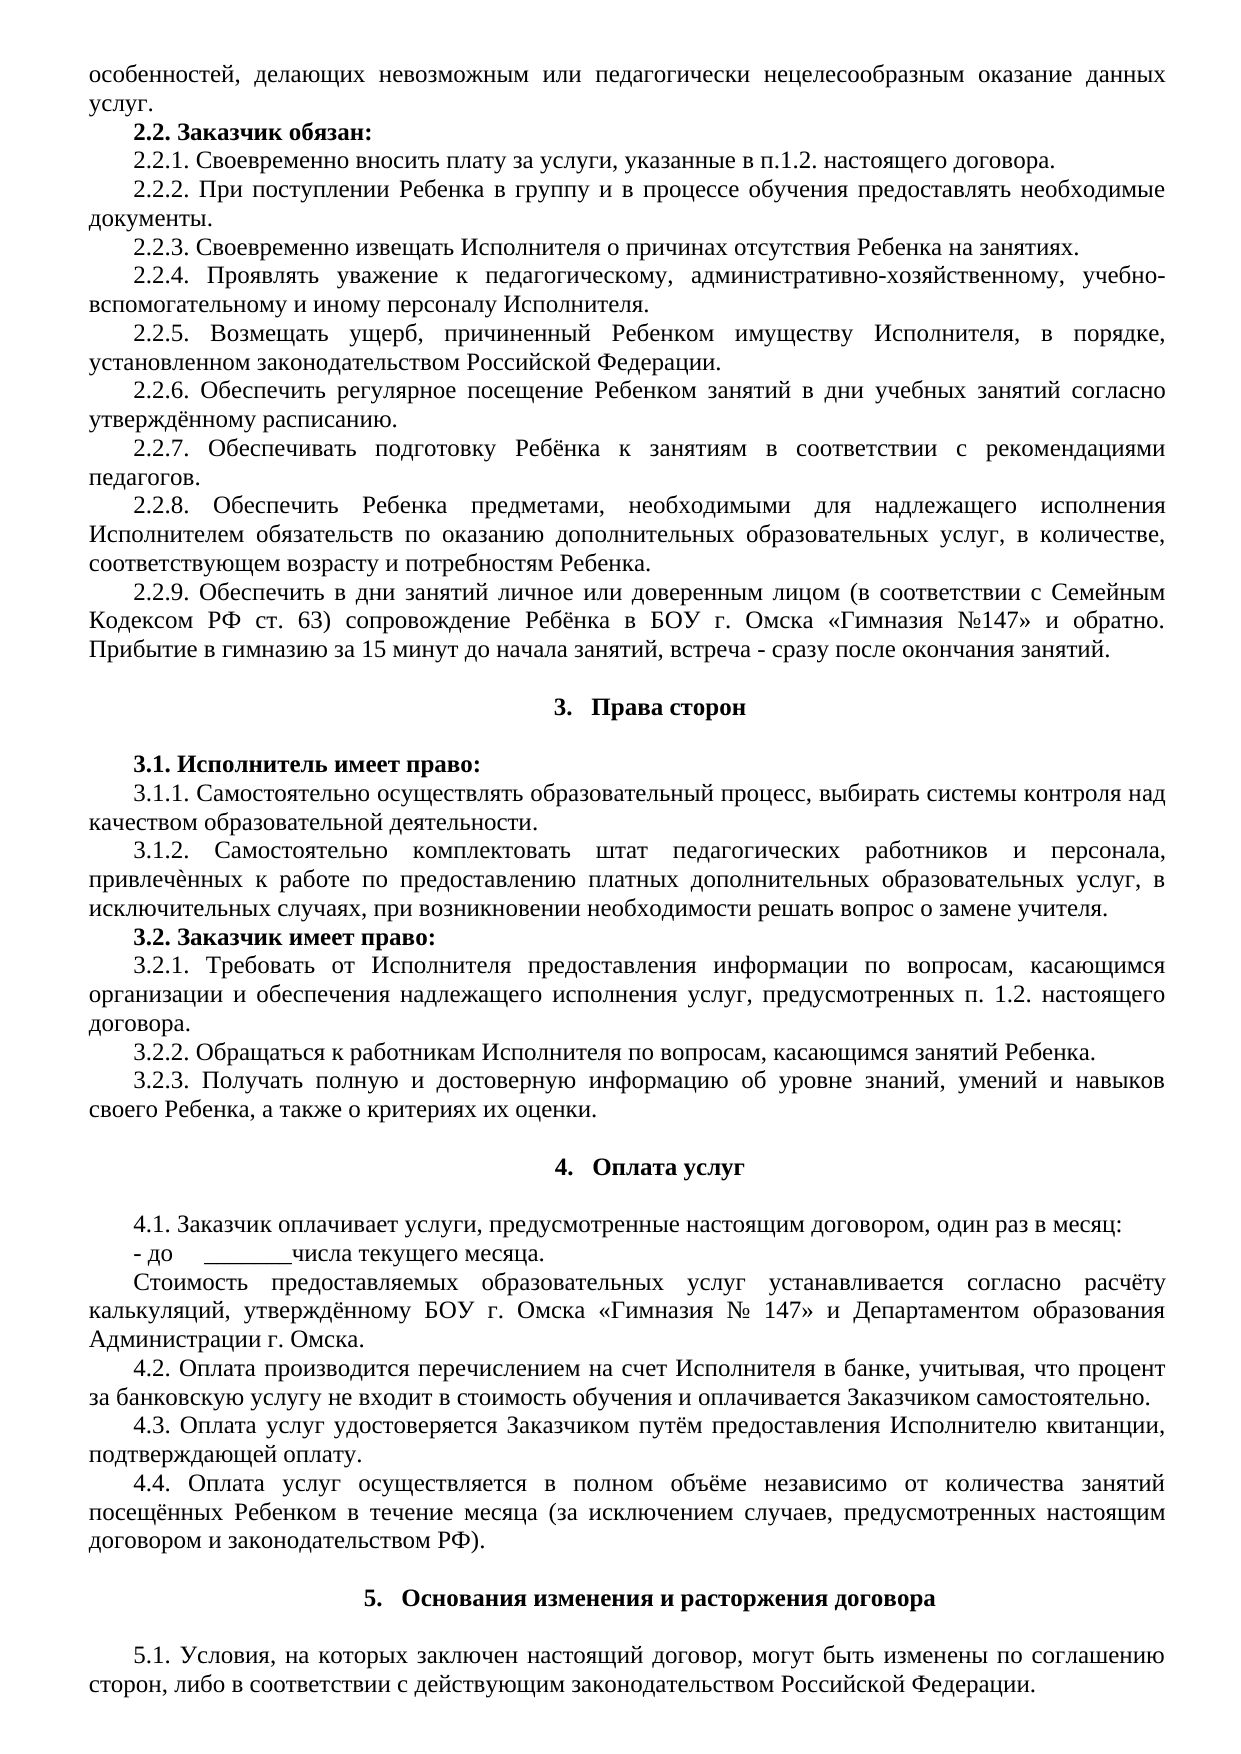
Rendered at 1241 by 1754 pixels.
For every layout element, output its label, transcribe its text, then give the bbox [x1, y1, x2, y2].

text 3.1. Исполнитель имеет право: [89, 749, 1167, 778]
list Права сторон [133, 692, 1167, 720]
text 3.2.3. Получать полную и достоверную информацию об уровне знаний, умений и навыков своего Ребенка, а также о критериях их оценки. [89, 1065, 1167, 1123]
list Основания изменения и расторжения договора [133, 1583, 1167, 1612]
text Стоимость предоставляемых образовательных услуг устанавливается согласно расчёту калькуляций, утверждённому БОУ г. Омска «Гимназия № 147» и Департаментом образования Администрации г. Омска. [89, 1267, 1167, 1353]
text 4.3. Оплата услуг удостоверяется Заказчиком путём предоставления Исполнителю квитанции, подтверждающей оплату. [89, 1410, 1167, 1468]
text 4.1. Заказчик оплачивает услуги, предусмотренные настоящим договором, один раз в месяц: [89, 1209, 1167, 1238]
text 2.2.1. Своевременно вносить плату за услуги, указанные в п.1.2. настоящего договора. [89, 145, 1167, 174]
text 2.2.2. При поступлении Ребенка в группу и в процессе обучения предоставлять необходимые документы. [89, 174, 1167, 232]
text 2.2.8. Обеспечить Ребенка предметами, необходимыми для надлежащего исполнения Исполнителем обязательств по оказанию дополнительных образовательных услуг, в количестве, соответствующем возрасту и потребностям Ребенка. [89, 490, 1167, 577]
text 3.1.1. Самостоятельно осуществлять образовательный процесс, выбирать системы контроля над качеством образовательной деятельности. [89, 778, 1167, 835]
text 3.1.2. Самостоятельно комплектовать штат педагогических работников и персонала, привлечѐнных к работе по предоставлению платных дополнительных образовательных услуг, в исключительных случаях, при возникновении необходимости решать вопрос о замене учителя. [89, 835, 1167, 922]
text 2.2.5. Возмещать ущерб, причиненный Ребенком имуществу Исполнителя, в порядке, установленном законодательством Российской Федерации. [89, 318, 1167, 375]
text 2.2.7. Обеспечивать подготовку Ребёнка к занятиям в соответствии с рекомендациями педагогов. [89, 433, 1167, 490]
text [89, 59, 1167, 117]
list Оплата услуг [133, 1152, 1167, 1180]
text - до _______числа текущего месяца. [89, 1238, 1167, 1267]
text 4.2. Оплата производится перечислением на счет Исполнителя в банке, учитывая, что процент за банковскую услугу не входит в стоимость обучения и оплачивается Заказчиком самостоятельно. [89, 1353, 1167, 1410]
text 3.2. Заказчик имеет право: [89, 922, 1167, 950]
text 2.2.4. Проявлять уважение к педагогическому, административно-хозяйственному, учебно-вспомогательному и иному персоналу Исполнителя. [89, 260, 1167, 318]
text 2.2. Заказчик обязан: [89, 117, 1167, 145]
text 3.2.1. Требовать от Исполнителя предоставления информации по вопросам, касающимся организации и обеспечения надлежащего исполнения услуг, предусмотренных п. 1.2. настоящего договора. [89, 950, 1167, 1037]
text 4.4. Оплата услуг осуществляется в полном объёме независимо от количества занятий посещённых Ребенком в течение месяца (за исключением случаев, предусмотренных настоящим договором и законодательством РФ). [89, 1468, 1167, 1554]
text 2.2.6. Обеспечить регулярное посещение Ребенком занятий в дни учебных занятий согласно утверждённому расписанию. [89, 375, 1167, 433]
text 2.2.9. Обеспечить в дни занятий личное или доверенным лицом (в соответствии с Семейным Кодексом РФ ст. 63) сопровождение Ребёнка в БОУ г. Омска «Гимназия №147» и обратно. Прибытие в гимназию за 15 минут до начала занятий, встреча - сразу после окончания занятий. [89, 577, 1167, 663]
text 5.1. Условия, на которых заключен настоящий договор, могут быть изменены по соглашению сторон, либо в соответствии с действующим законодательством Российской Федерации. [89, 1640, 1167, 1698]
text 2.2.3. Своевременно извещать Исполнителя о причинах отсутствия Ребенка на занятиях. [89, 232, 1167, 260]
text 3.2.2. Обращаться к работникам Исполнителя по вопросам, касающимся занятий Ребенка. [89, 1037, 1167, 1065]
